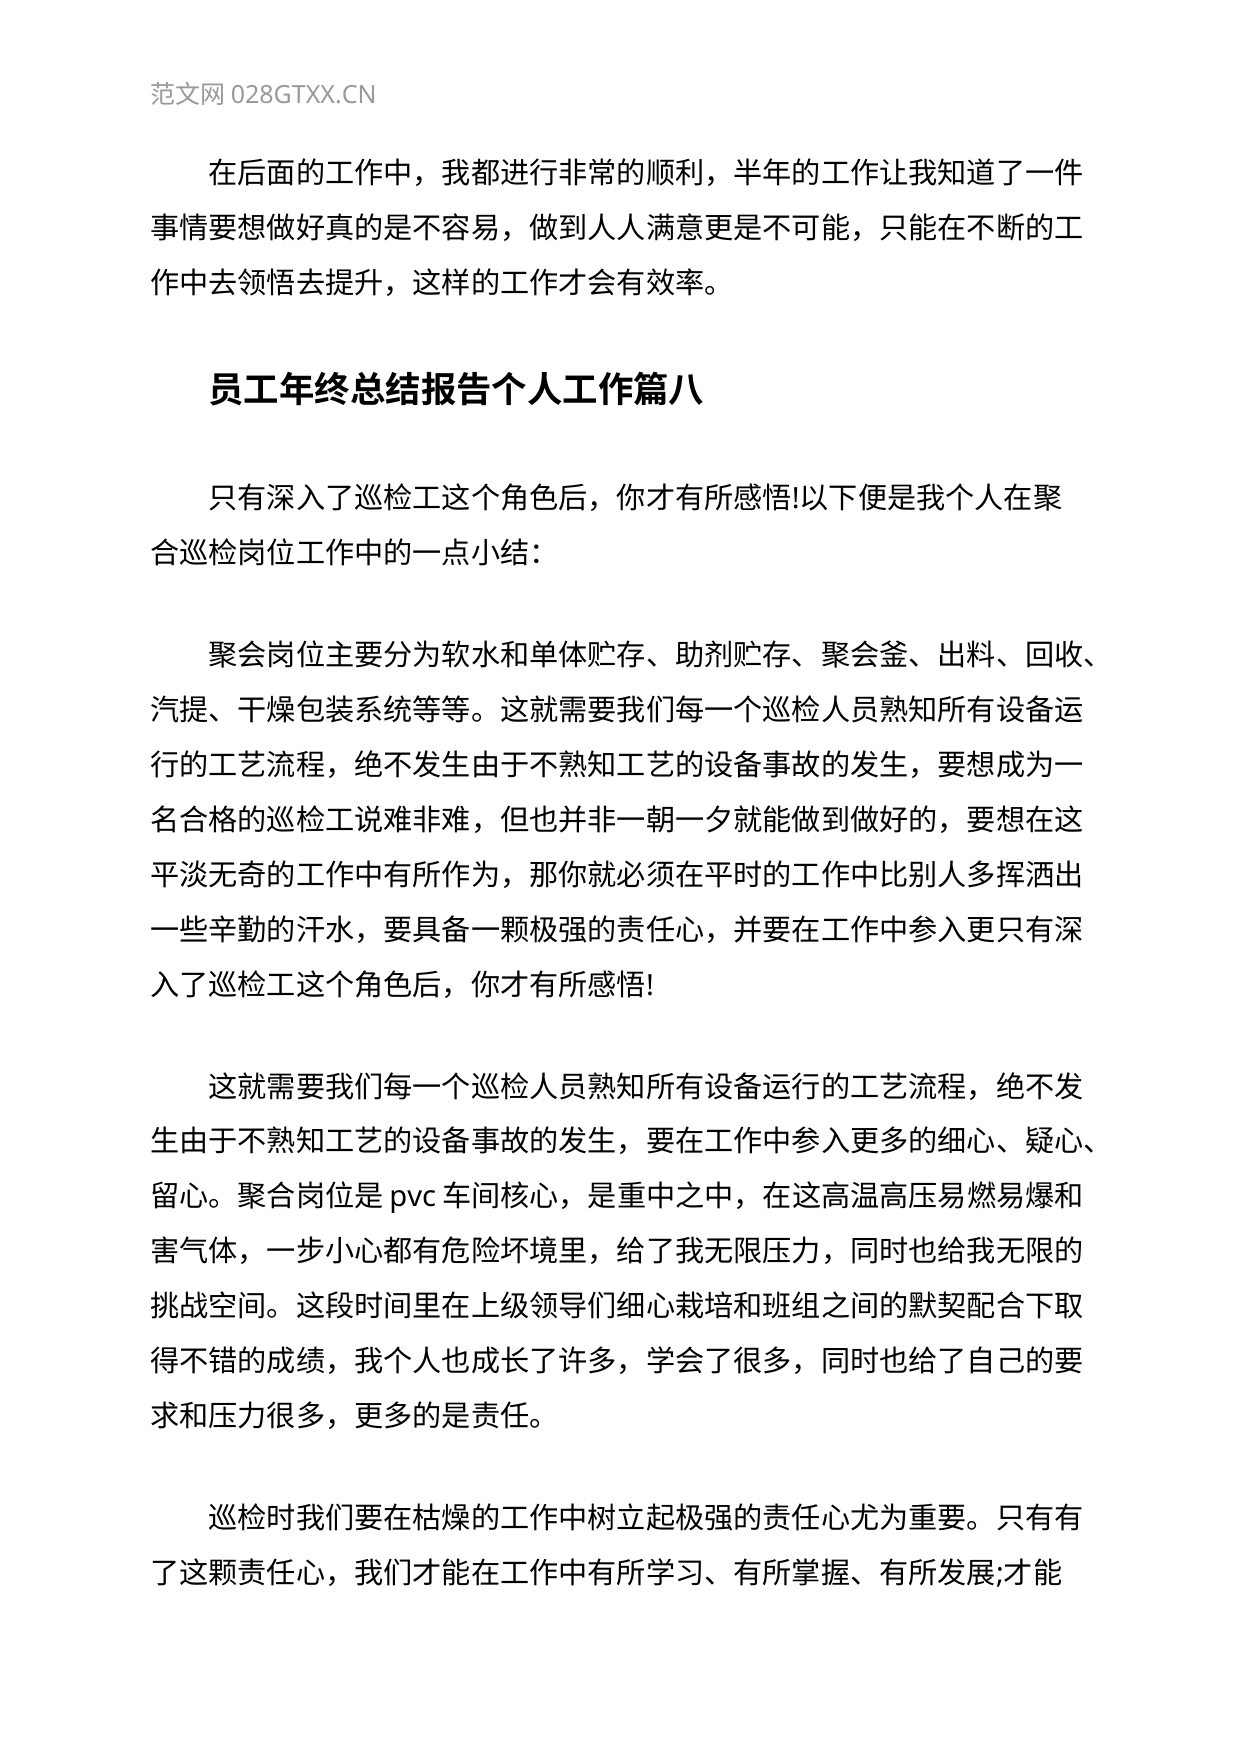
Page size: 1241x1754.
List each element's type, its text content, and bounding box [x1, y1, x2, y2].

text 在后面的工作中，我都进行非常的顺利，半年的工作让我知道了一件事情要想做好真的是不容易，做到人人满意更是不可能，只能在不断的工作中去领悟去提升，这样的工作才会有效率。 [150, 150, 1090, 302]
text 只有深入了巡检工这个角色后，你才有所感悟!以下便是我个人在聚合巡检岗位工作中的一点小结： [150, 475, 1090, 572]
text 这就需要我们每一个巡检人员熟知所有设备运行的工艺流程，绝不发生由于不熟知工艺的设备事故的发生，要在工作中参入更多的细心、疑心、留心。聚合岗位是pvc车间核心，是重中之中，在这高温高压易燃易爆和害气体，一步小心都有危险坏境里，给了我无限压力，同时也给我无限的挑战空间。这段时间里在上级领导们细心栽培和班组之间的默契配合下取得不错的成绩，我个人也成长了许多，学会了很多，同时也给了自己的要求和压力很多，更多的是责任。 [150, 1063, 1090, 1435]
text 员工年终总结报告个人工作篇八 [150, 362, 1090, 413]
text 聚会岗位主要分为软水和单体贮存、助剂贮存、聚会釜、出料、回收、汽提、干燥包装系统等等。这就需要我们每一个巡检人员熟知所有设备运行的工艺流程，绝不发生由于不熟知工艺的设备事故的发生，要想成为一名合格的巡检工说难非难，但也并非一朝一夕就能做到做好的，要想在这平淡无奇的工作中有所作为，那你就必须在平时的工作中比别人多挥洒出一些辛勤的汗水，要具备一颗极强的责任心，并要在工作中参入更只有深入了巡检工这个角色后，你才有所感悟! [150, 632, 1090, 1003]
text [150, 1494, 1090, 1592]
